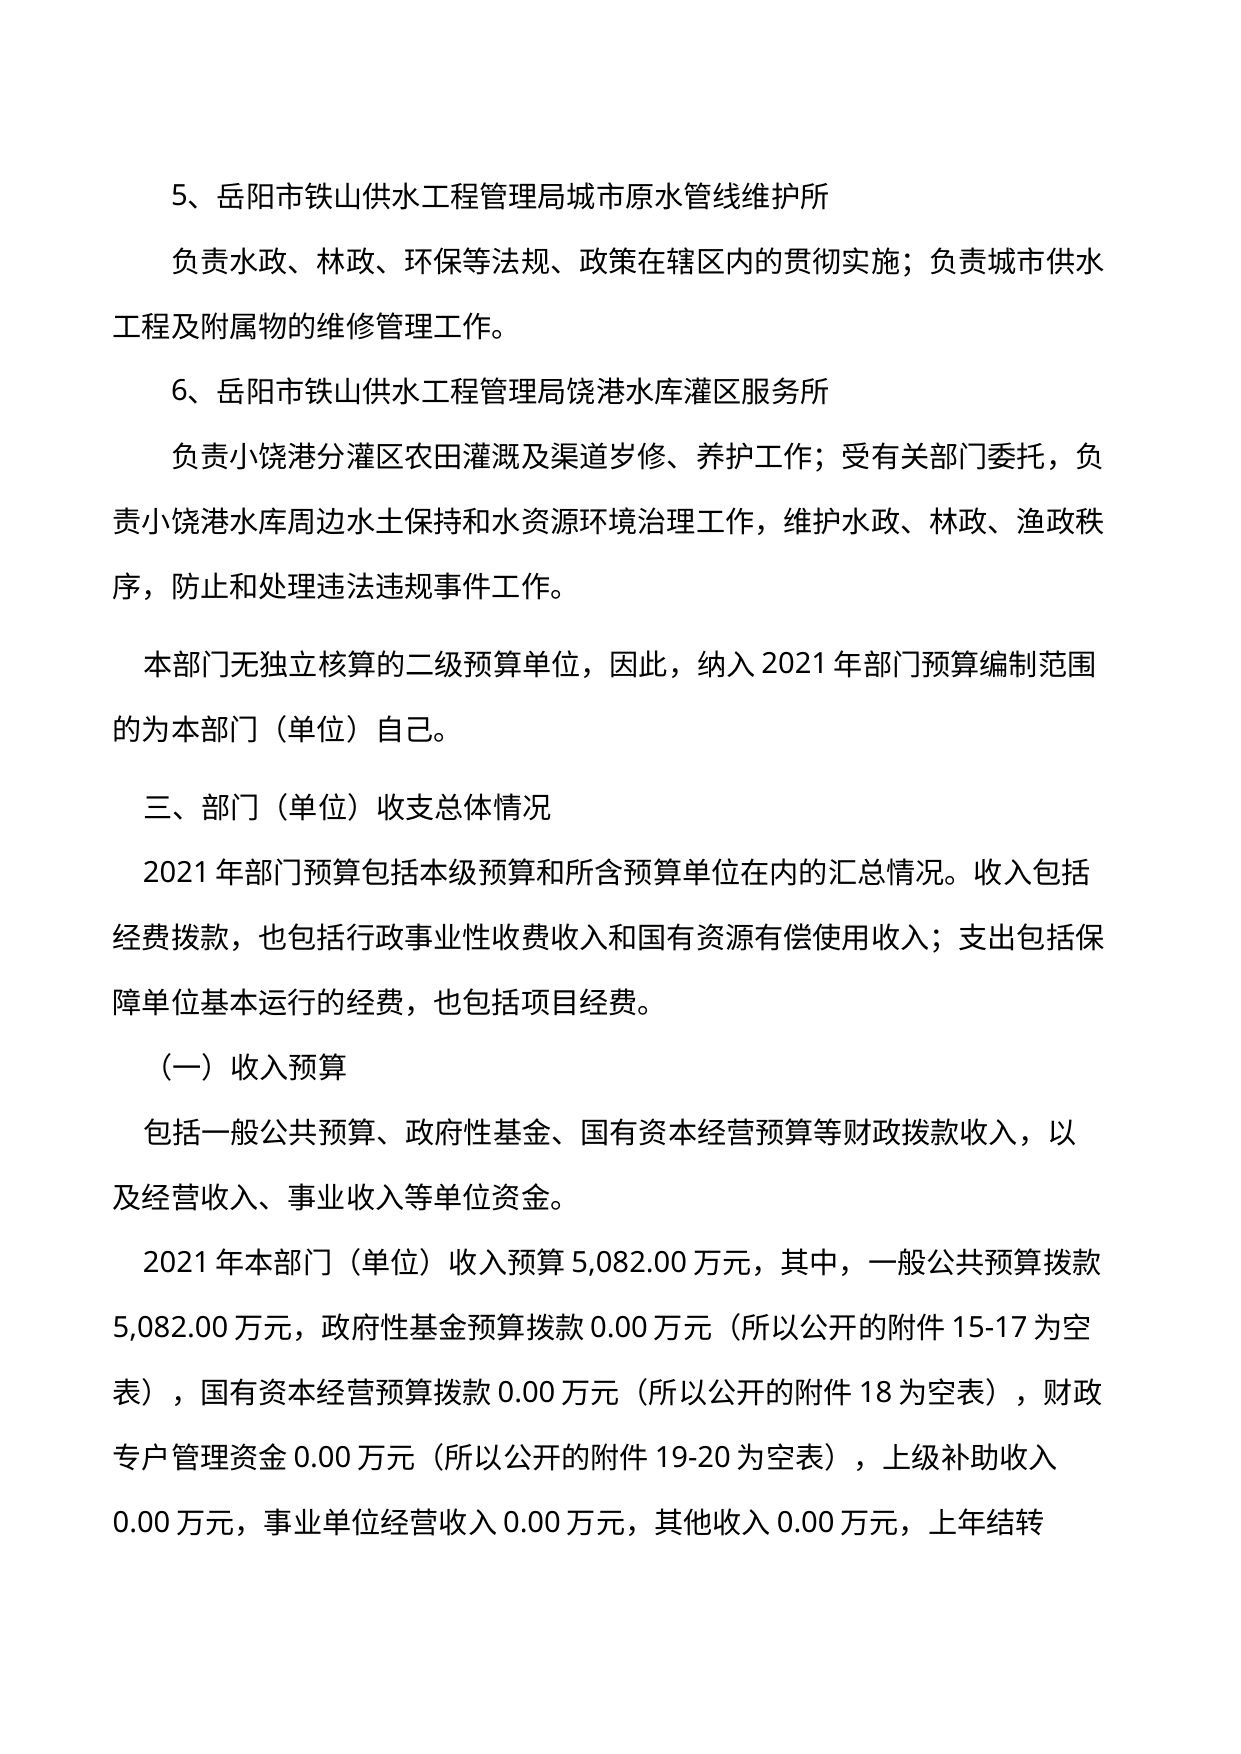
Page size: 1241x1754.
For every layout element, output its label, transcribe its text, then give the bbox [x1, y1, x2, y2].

table_cell 三、部门（单位）收支总体情况 [101, 773, 1116, 838]
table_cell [101, 1228, 1116, 1553]
table_cell 本部门无独立核算的二级预算单位，因此，纳入2021年部门预算编制范围的为本部门（单位）自己。 [101, 617, 1116, 773]
table_cell （一）收入预算 包括一般公共预算、政府性基金、国有资本经营预算等财政拨款收入，以及经营收入、事业收入等单位资金。 [101, 1033, 1116, 1228]
table_cell 2021年部门预算包括本级预算和所含预算单位在内的汇总情况。收入包括经费拨款，也包括行政事业性收费收入和国有资源有偿使用收入；支出包括保障单位基本运行的经费，也包括项目经费。 [101, 838, 1116, 1033]
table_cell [101, 162, 1116, 617]
